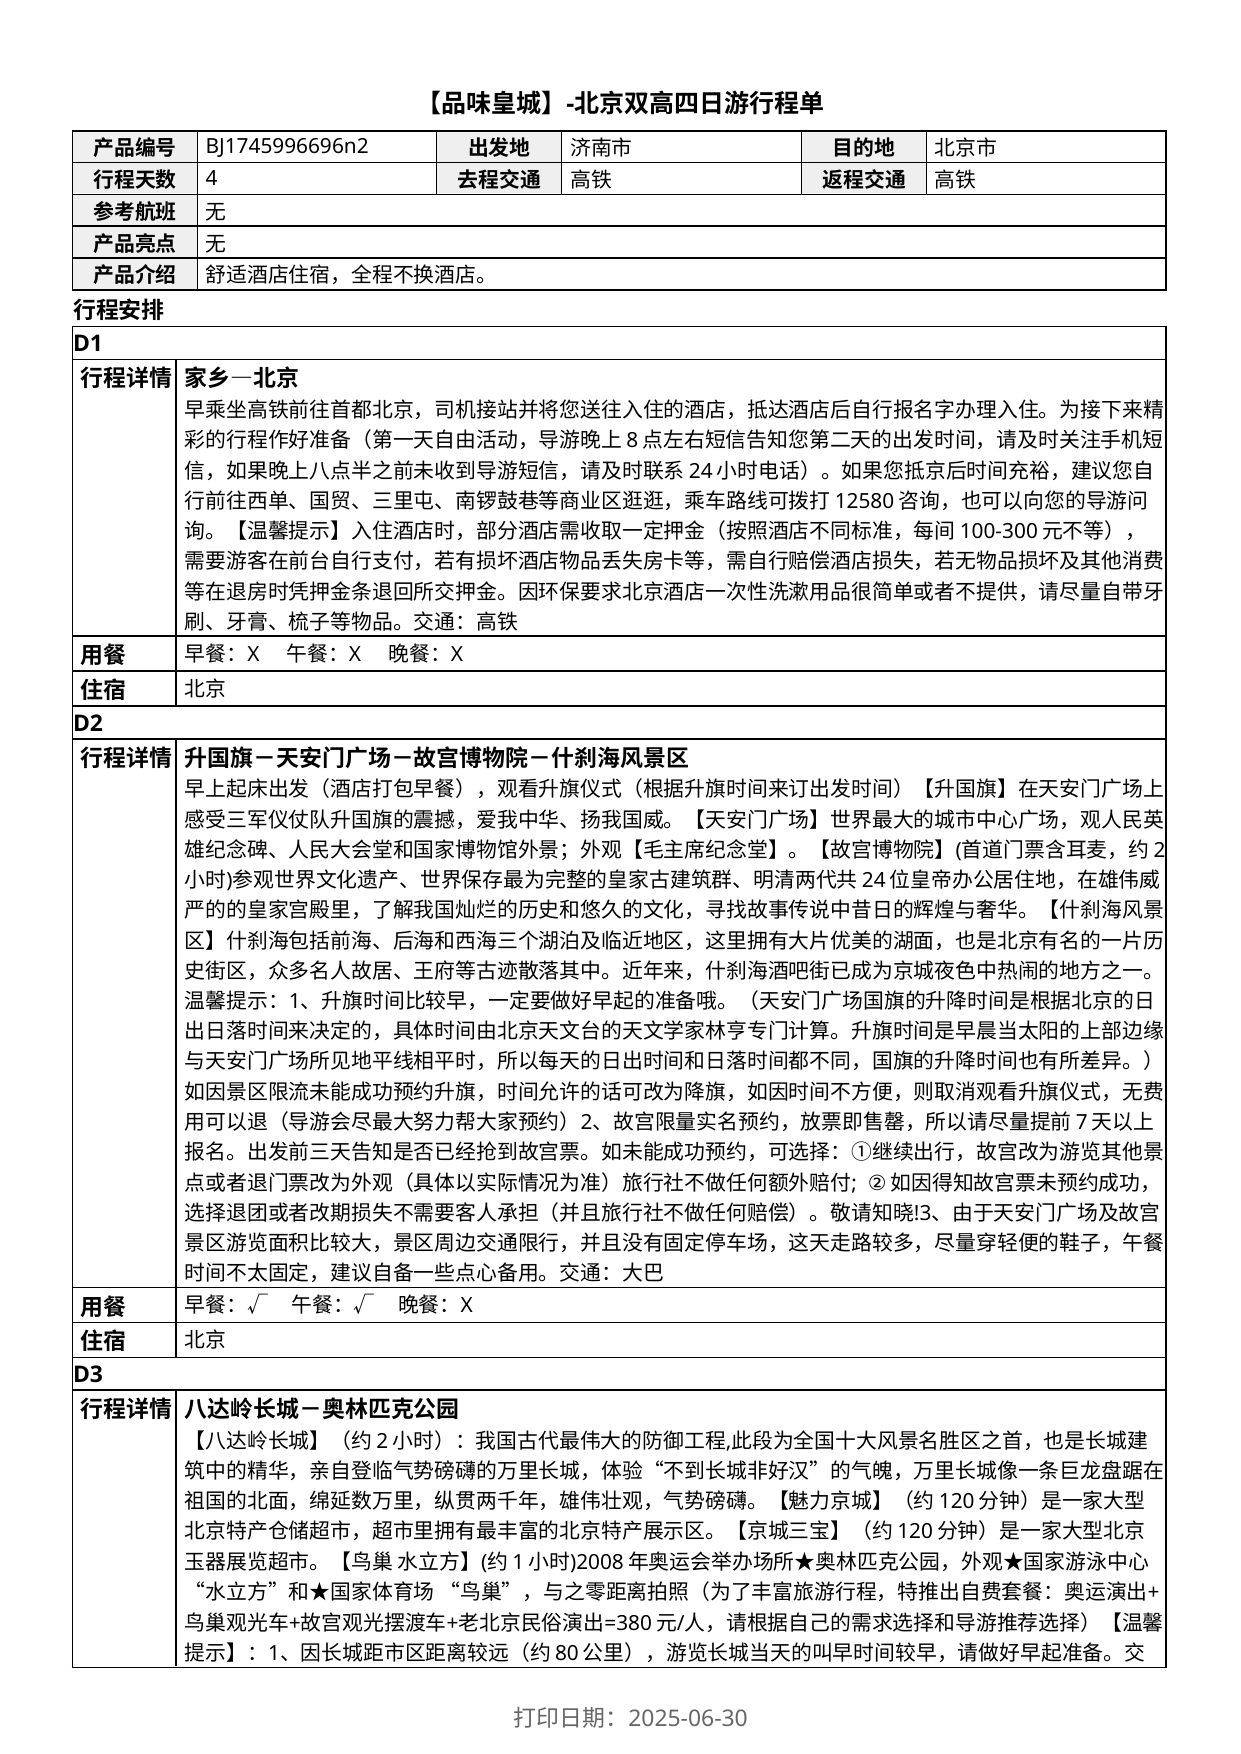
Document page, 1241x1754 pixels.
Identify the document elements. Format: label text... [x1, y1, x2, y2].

table_cell 用餐 [73, 637, 175, 670]
table_header BJ1745996696n2 [198, 132, 436, 162]
table_cell 产品亮点 [73, 227, 197, 257]
table_header 产品编号 [73, 132, 197, 162]
table_header 济南市 [562, 132, 801, 162]
table_cell 住宿 [73, 672, 175, 705]
table_header D1 [73, 327, 1165, 358]
table_header 北京市 [927, 132, 1165, 162]
table_cell 行程详情 [73, 1391, 175, 1666]
table_cell D2 [73, 707, 1165, 738]
table_cell 高铁 [927, 163, 1165, 193]
table_cell 行程天数 [73, 163, 197, 193]
table_cell D3 [73, 1358, 1165, 1389]
table_cell 返程交通 [802, 163, 926, 193]
table_cell 行程详情 [73, 740, 175, 1287]
table_cell 无 [198, 195, 1165, 225]
table_cell 用餐 [73, 1288, 175, 1322]
table_cell 八达岭长城－奥林匹克公园 【八达岭长城】（约2小时）：我国古代最伟大的防御工程,此段为全国十大风景名胜区之首，也是长城建筑中的精华，亲自登临气势磅礴的万里长城，体验“不到长城非好汉”的气魄，万里长城像一条巨龙盘踞在祖国的北面，绵延数万里，纵贯两千年，雄伟壮观，气势磅礴。 [177, 1391, 1165, 1666]
table_cell 行程详情 [73, 360, 175, 635]
table_cell 舒适酒店住宿，全程不换酒店。 [198, 259, 1165, 289]
table_cell 北京 [177, 1323, 1165, 1356]
table_cell 升国旗－天安门广场－故宫博物院－什刹海风景区 早上起床出发（酒店打包早餐），观看升旗仪式（根据升旗时间来订出发时间） [177, 740, 1165, 1287]
table_cell 去程交通 [437, 163, 561, 193]
text 【品味皇城】-北京双高四日游行程单 [73, 83, 1167, 119]
table_cell 早餐：√ 午餐：√ 晚餐：X [177, 1288, 1165, 1322]
table_cell 4 [198, 163, 436, 193]
table_cell 早餐：X 午餐：X 晚餐：X [177, 637, 1165, 670]
text 行程安排 [73, 291, 1167, 325]
table_cell 参考航班 [73, 195, 197, 225]
table_cell 家乡—北京 早乘坐高铁前往首都北京，司机接站并将您送往入住的酒店，抵达酒店后自行报名字办理入住。为接下来精彩的行程作好准备（第一天自由活动，导游晚上8点左右短信告知您第二天的出发时间，请及时关注手机短信，如果晚上八点半之前未收到导游短信，请及时联系24小时电话）。 [177, 360, 1165, 635]
table_cell 高铁 [562, 163, 801, 193]
table_cell 产品介绍 [73, 259, 197, 289]
table_header 出发地 [437, 132, 561, 162]
table_header 目的地 [802, 132, 926, 162]
table_cell 无 [198, 227, 1165, 257]
table_cell 住宿 [73, 1323, 175, 1356]
table_cell 北京 [177, 672, 1165, 705]
